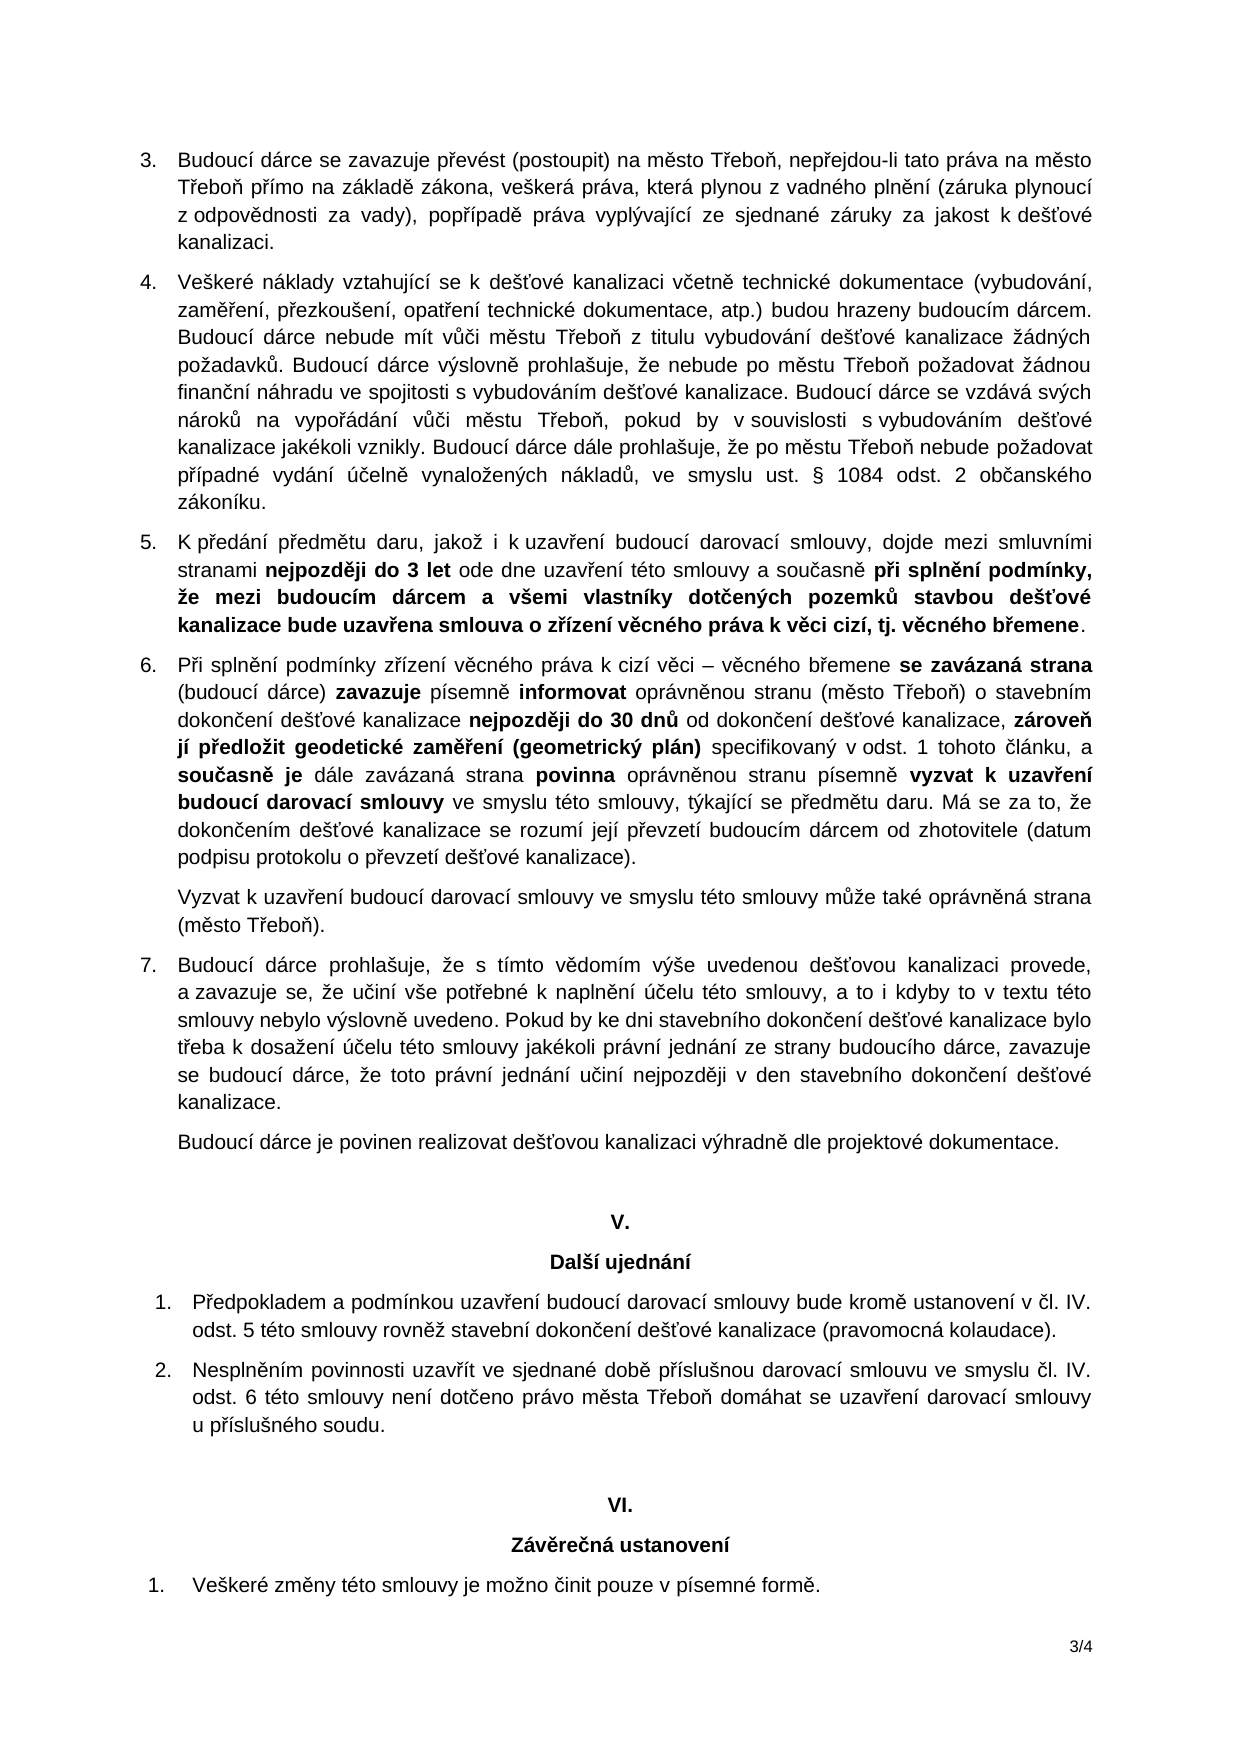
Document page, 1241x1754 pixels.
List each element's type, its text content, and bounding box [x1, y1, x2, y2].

list Veškeré náklady vztahující se k dešťové kanalizaci včetně technické dokumentace (vybudování, zaměření, přezkoušení, opatření technické dokumentace, atp.) budou hrazeny budoucím dárcem. Budoucí dárce nebude mít vůči městu Třeboň z titulu vybudování dešťové kanalizace žádných požadavků. Budoucí dárce výslovně prohlašuje, že nebude po městu Třeboň požadovat žádnou finanční náhradu ve spojitosti s vybudováním dešťové kanalizace. Budoucí dárce se vzdává svých nároků na vypořádání vůči městu Třeboň, pokud by v souvislosti s vybudováním dešťové kanalizace jakékoli vznikly. Budoucí dárce dále prohlašuje, že po městu Třeboň nebude požadovat případné vydání účelně vynaložených nákladů, ve smyslu ust. § 1084 odst. 2 občanského zákoníku. [140, 270, 1092, 514]
list Při splnění podmínky zřízení věcného práva k cizí věci – věcného břemene se zavázaná strana (budoucí dárce) zavazuje písemně informovat oprávněnou stranu (město Třeboň) o stavebním dokončení dešťové kanalizace nejpozději do 30 dnů od dokončení dešťové kanalizace, zároveň jí předložit geodetické zaměření (geometrický plán) specifikovaný v odst. 1 tohoto článku, a současně je dále zavázaná strana povinna oprávněnou stranu písemně vyzvat k uzavření budoucí darovací smlouvy ve smyslu této smlouvy, týkající se předmětu daru. Má se za to, že dokončením dešťové kanalizace se rozumí její převzetí budoucím dárcem od zhotovitele (datum podpisu protokolu o převzetí dešťové kanalizace). [140, 653, 1092, 869]
text Další ujednání [148, 1250, 1092, 1274]
text Vyzvat k uzavření budoucí darovací smlouvy ve smyslu této smlouvy může také oprávněná strana (město Třeboň). [177, 885, 1092, 937]
list Budoucí dárce je povinen realizovat dešťovou kanalizaci výhradně dle projektové dokumentace. [177, 1130, 1092, 1154]
list K předání předmětu daru, jakož i k uzavření budoucí darovací smlouvy, dojde mezi smluvními stranami nejpozději do 3 let ode dne uzavření této smlouvy a současně při splnění podmínky, že mezi budoucím dárcem a všemi vlastníky dotčených pozemků stavbou dešťové kanalizace bude uzavřena smlouva o zřízení věcného práva k věci cizí, tj. věcného břemene. [140, 530, 1092, 637]
list Budoucí dárce prohlašuje, že s tímto vědomím výše uvedenou dešťovou kanalizaci provede, a zavazuje se, že učiní vše potřebné k naplnění účelu této smlouvy, a to i kdyby to v textu této smlouvy nebylo výslovně uvedeno. Pokud by ke dni stavebního dokončení dešťové kanalizace bylo třeba k dosažení účelu této smlouvy jakékoli právní jednání ze strany budoucího dárce, zavazuje se budoucí dárce, že toto právní jednání učiní nejpozději v den stavebního dokončení dešťové kanalizace. [140, 953, 1092, 1114]
list Předpokladem a podmínkou uzavření budoucí darovací smlouvy bude kromě ustanovení v čl. IV. odst. 5 této smlouvy rovněž stavební dokončení dešťové kanalizace (pravomocná kolaudace). [154, 1290, 1092, 1342]
list Budoucí dárce se zavazuje převést (postoupit) na město Třeboň, nepřejdou-li tato práva na město Třeboň přímo na základě zákona, veškerá práva, která plynou z vadného plnění (záruka plynoucí z odpovědnosti za vady), popřípadě práva vyplývající ze sjednané záruky za jakost k dešťové kanalizaci. [140, 148, 1092, 254]
list Nesplněním povinnosti uzavřít ve sjednané době příslušnou darovací smlouvu ve smyslu čl. IV. odst. 6 této smlouvy není dotčeno právo města Třeboň domáhat se uzavření darovací smlouvy u příslušného soudu. [154, 1358, 1092, 1437]
list Veškeré změny této smlouvy je možno činit pouze v písemné formě. [148, 1573, 1092, 1597]
text Závěrečná ustanovení [148, 1533, 1092, 1557]
